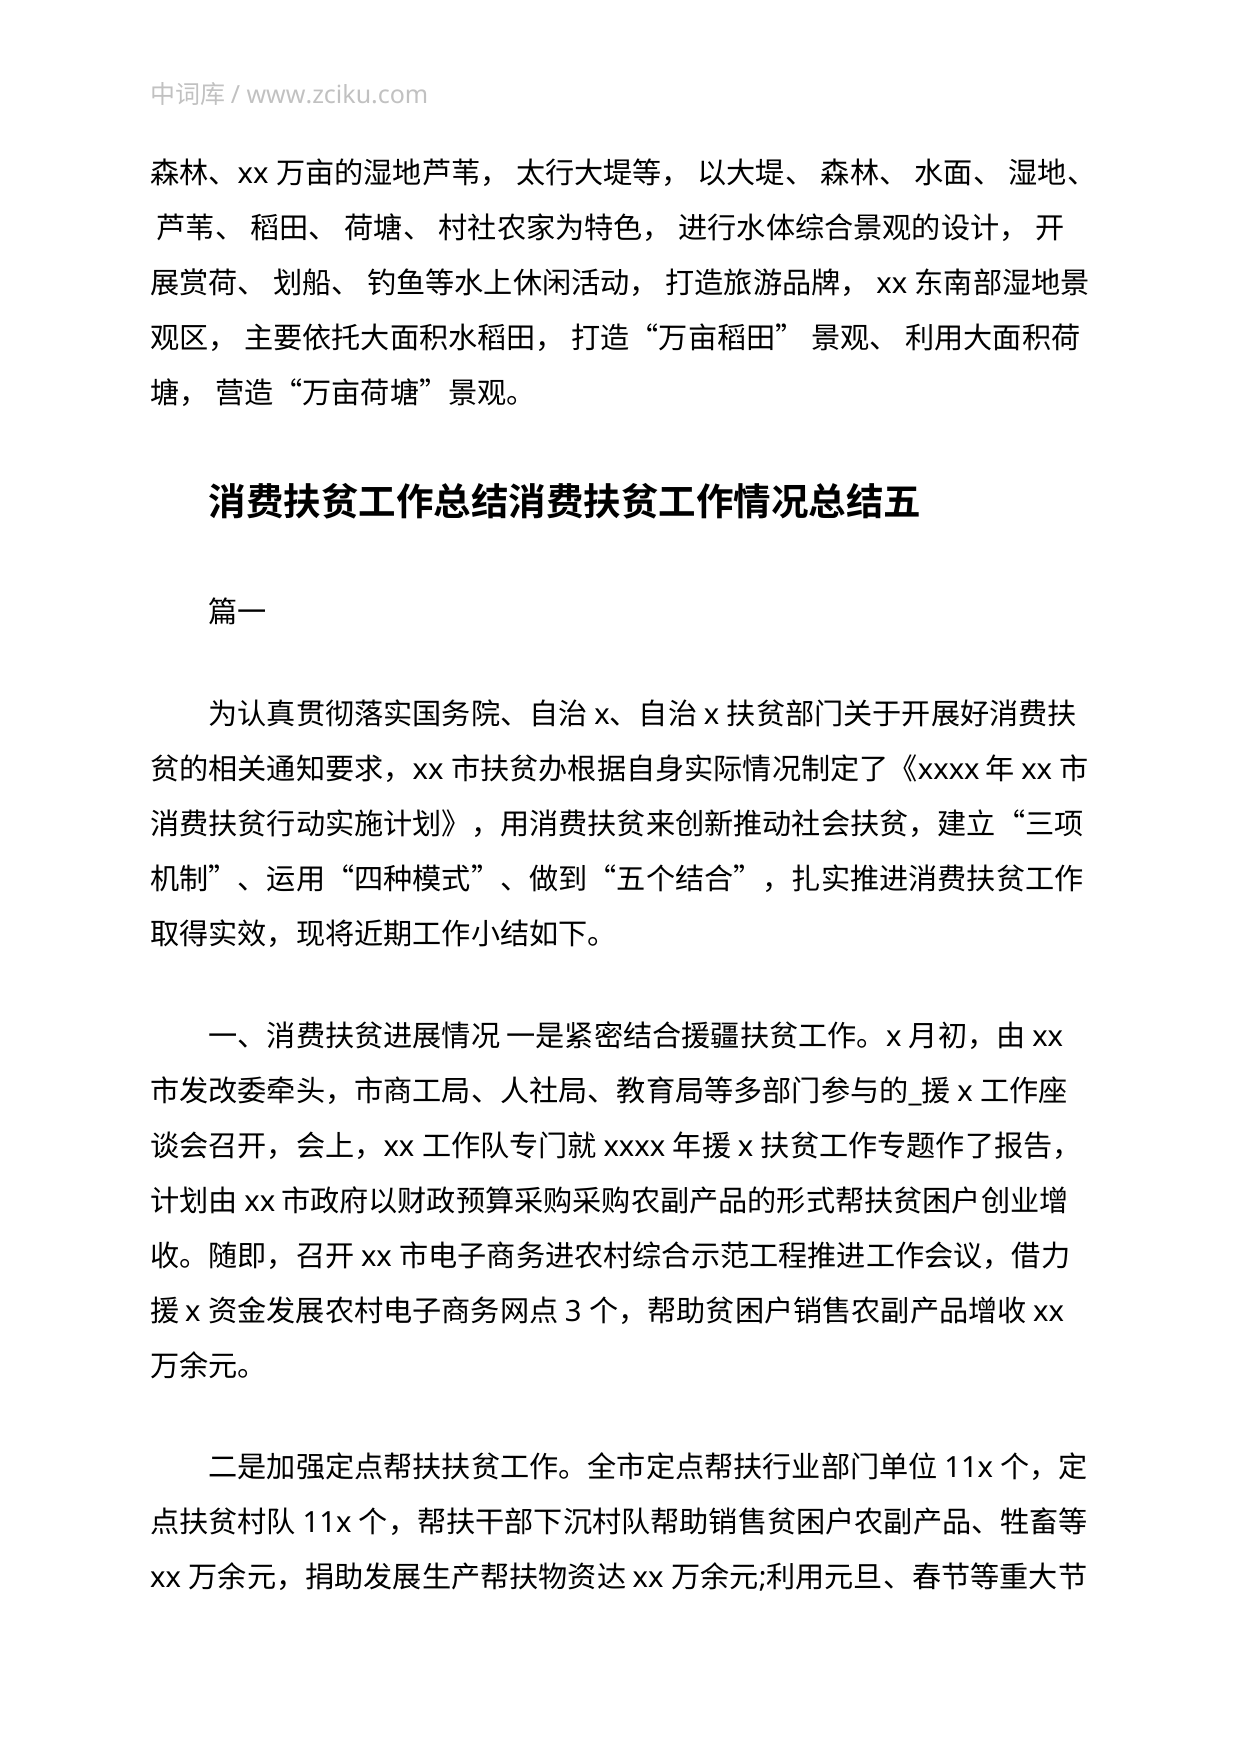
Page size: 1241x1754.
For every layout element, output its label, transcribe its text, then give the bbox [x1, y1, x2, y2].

text 一、消费扶贫进展情况 一是紧密结合援疆扶贫工作。x 月初，由 xx 市发改委牵头，市商工局、人社局、教育局等多部门参与的_援 x 工作座谈会召开，会上，xx 工作队专门就 xxxx 年援 x 扶贫工作专题作了报告，计划由 xx市政府以财政预算采购采购农副产品的形式帮扶贫困户创业增收。随即，召开 xx 市电子商务进农村综合示范工程推进工作会议，借力援x 资金发展农村电子商务网点 3 个，帮助贫困户销售农副产品增收 xx万余元。 [150, 1012, 1090, 1384]
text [150, 1444, 1090, 1596]
text 为认真贯彻落实国务院、自治 x、自治 x 扶贫部门关于开展好消费扶贫的相关通知要求，xx 市扶贫办根据自身实际情况制定了《xxxx年 xx 市消费扶贫行动实施计划》，用消费扶贫来创新推动社会扶贫，建立“三项机制”、运用“四种模式”、做到“五个结合”，扎实推进消费扶贫工作取得实效，现将近期工作小结如下。 [150, 691, 1090, 953]
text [150, 150, 1090, 412]
text 篇一 [150, 589, 1090, 631]
text 消费扶贫工作总结消费扶贫工作情况总结五 [150, 472, 1090, 526]
